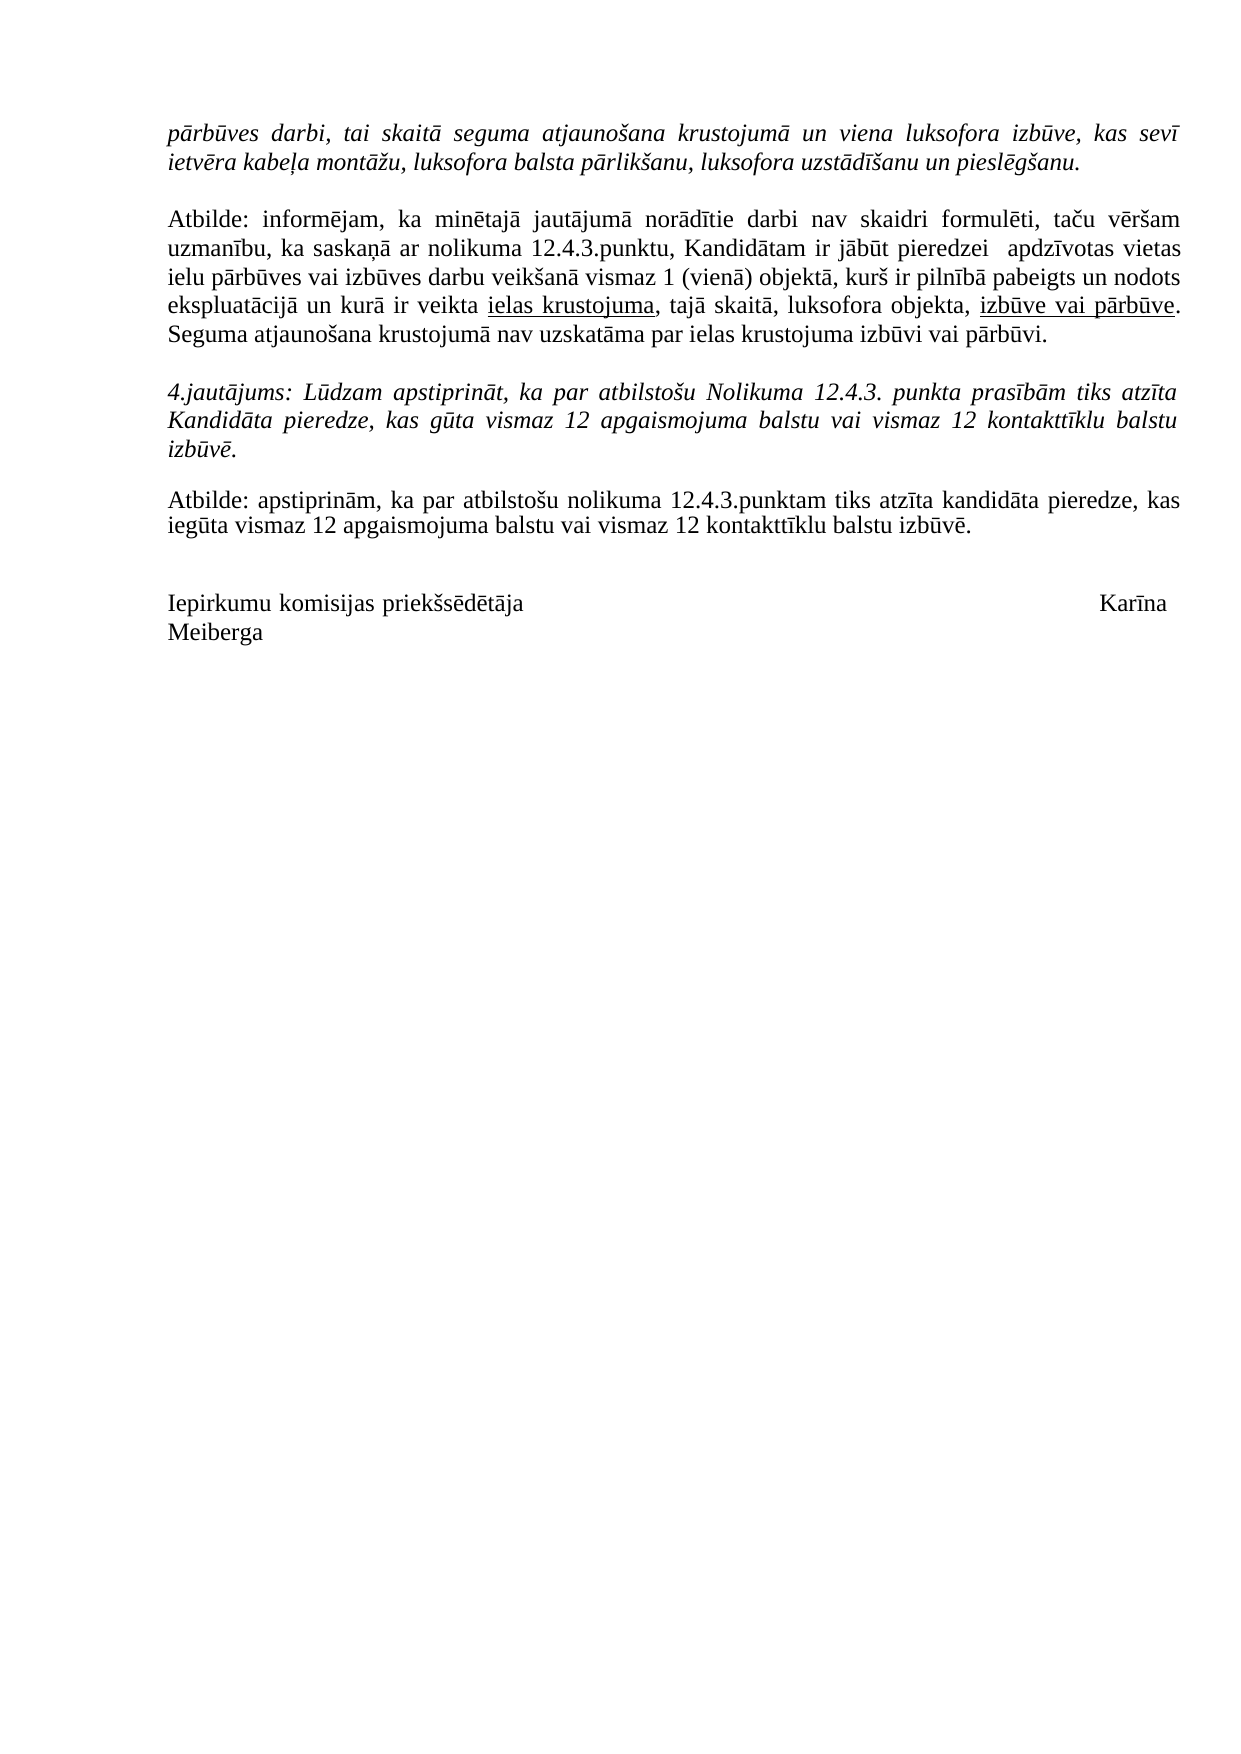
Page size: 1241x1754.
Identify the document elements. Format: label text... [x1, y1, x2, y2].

text Atbilde: informējam, ka minētajā jautājumā norādītie darbi nav skaidri formulēti, taču vēršam uzmanību, ka saskaņā ar nolikuma 12.4.3.punktu, Kandidātam ir jābūt pieredzei apdzīvotas vietas ielu pārbūves vai izbūves darbu veikšanā vismaz 1 (vienā) objektā, kurš ir pilnībā pabeigts un nodots ekspluatācijā un kurā ir veikta ielas krustojuma, tajā skaitā, luksofora objekta, izbūve vai pārbūve. Seguma atjaunošana krustojumā nav uzskatāma par ielas krustojuma izbūvi vai pārbūvi. [167, 204, 1181, 348]
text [167, 118, 1181, 176]
text 4.jautājums: Lūdzam apstiprināt, ka par atbilstošu Nolikuma 12.4.3. punkta prasībām tiks atzīta Kandidāta pieredze, kas gūta vismaz 12 apgaismojuma balstu vai vismaz 12 kontakttīklu balstu izbūvē. [167, 377, 1181, 463]
text Atbilde: apstiprinām, ka par atbilstošu nolikuma 12.4.3.punktam tiks atzīta kandidāta pieredze, kas iegūta vismaz 12 apgaismojuma balstu vai vismaz 12 kontakttīklu balstu izbūvē. [167, 488, 1181, 538]
text Iepirkumu komisijas priekšsēdētāja Karīna Meiberga [167, 588, 1172, 646]
